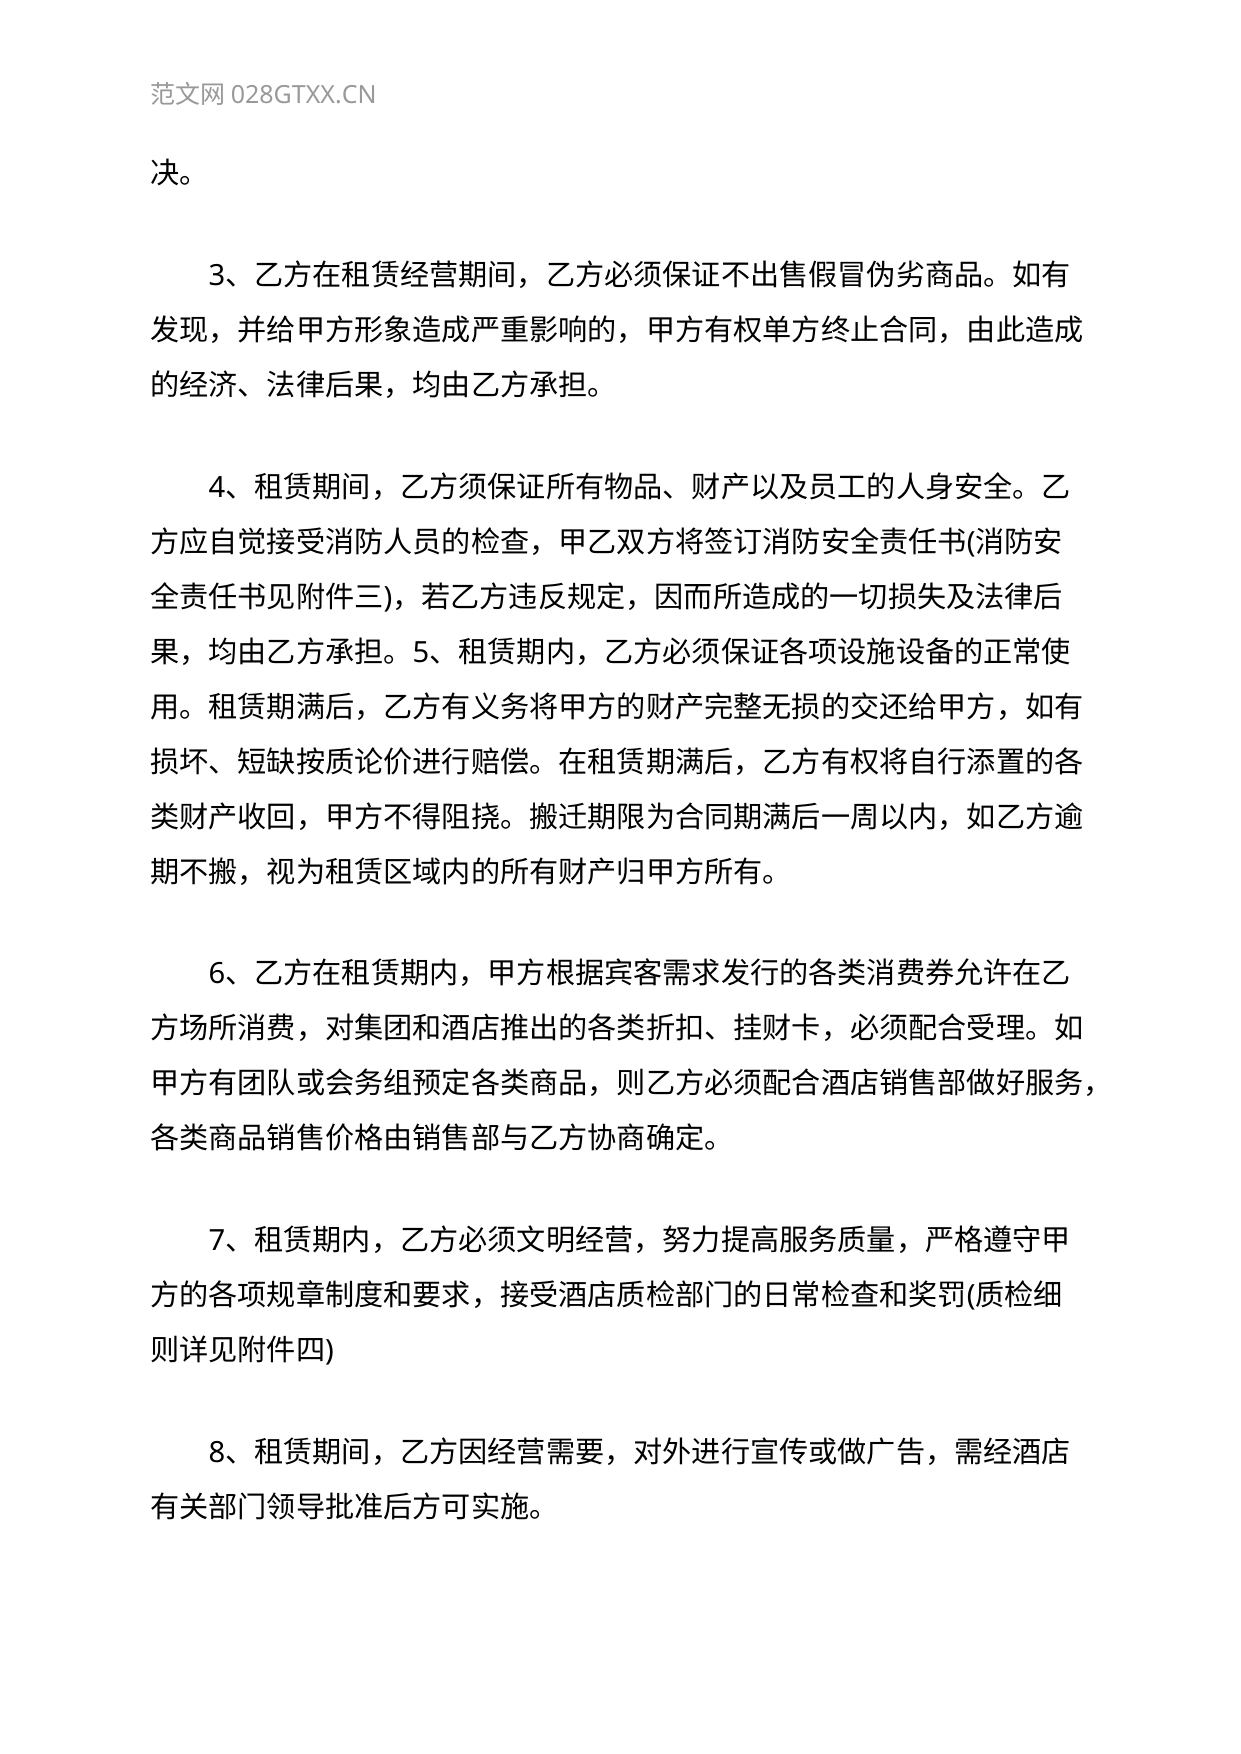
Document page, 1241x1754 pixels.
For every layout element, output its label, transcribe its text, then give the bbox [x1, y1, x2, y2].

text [150, 150, 1090, 192]
text 7、租赁期内，乙方必须文明经营，努力提高服务质量，严格遵守甲方的各项规章制度和要求，接受酒店质检部门的日常检查和奖罚(质检细则详见附件四) [150, 1216, 1090, 1369]
text 4、租赁期间，乙方须保证所有物品、财产以及员工的人身安全。乙方应自觉接受消防人员的检查，甲乙双方将签订消防安全责任书(消防安全责任书见附件三)，若乙方违反规定，因而所造成的一切损失及法律后果，均由乙方承担。5、租赁期内，乙方必须保证各项设施设备的正常使用。租赁期满后，乙方有义务将甲方的财产完整无损的交还给甲方，如有损坏、短缺按质论价进行赔偿。在租赁期满后，乙方有权将自行添置的各类财产收回，甲方不得阻挠。搬迁期限为合同期满后一周以内，如乙方逾期不搬，视为租赁区域内的所有财产归甲方所有。 [150, 463, 1090, 890]
text 6、乙方在租赁期内，甲方根据宾客需求发行的各类消费券允许在乙方场所消费，对集团和酒店推出的各类折扣、挂财卡，必须配合受理。如甲方有团队或会务组预定各类商品，则乙方必须配合酒店销售部做好服务，各类商品销售价格由销售部与乙方协商确定。 [150, 950, 1090, 1157]
text 3、乙方在租赁经营期间，乙方必须保证不出售假冒伪劣商品。如有发现，并给甲方形象造成严重影响的，甲方有权单方终止合同，由此造成的经济、法律后果，均由乙方承担。 [150, 252, 1090, 404]
text 8、租赁期间，乙方因经营需要，对外进行宣传或做广告，需经酒店有关部门领导批准后方可实施。 [150, 1428, 1090, 1526]
